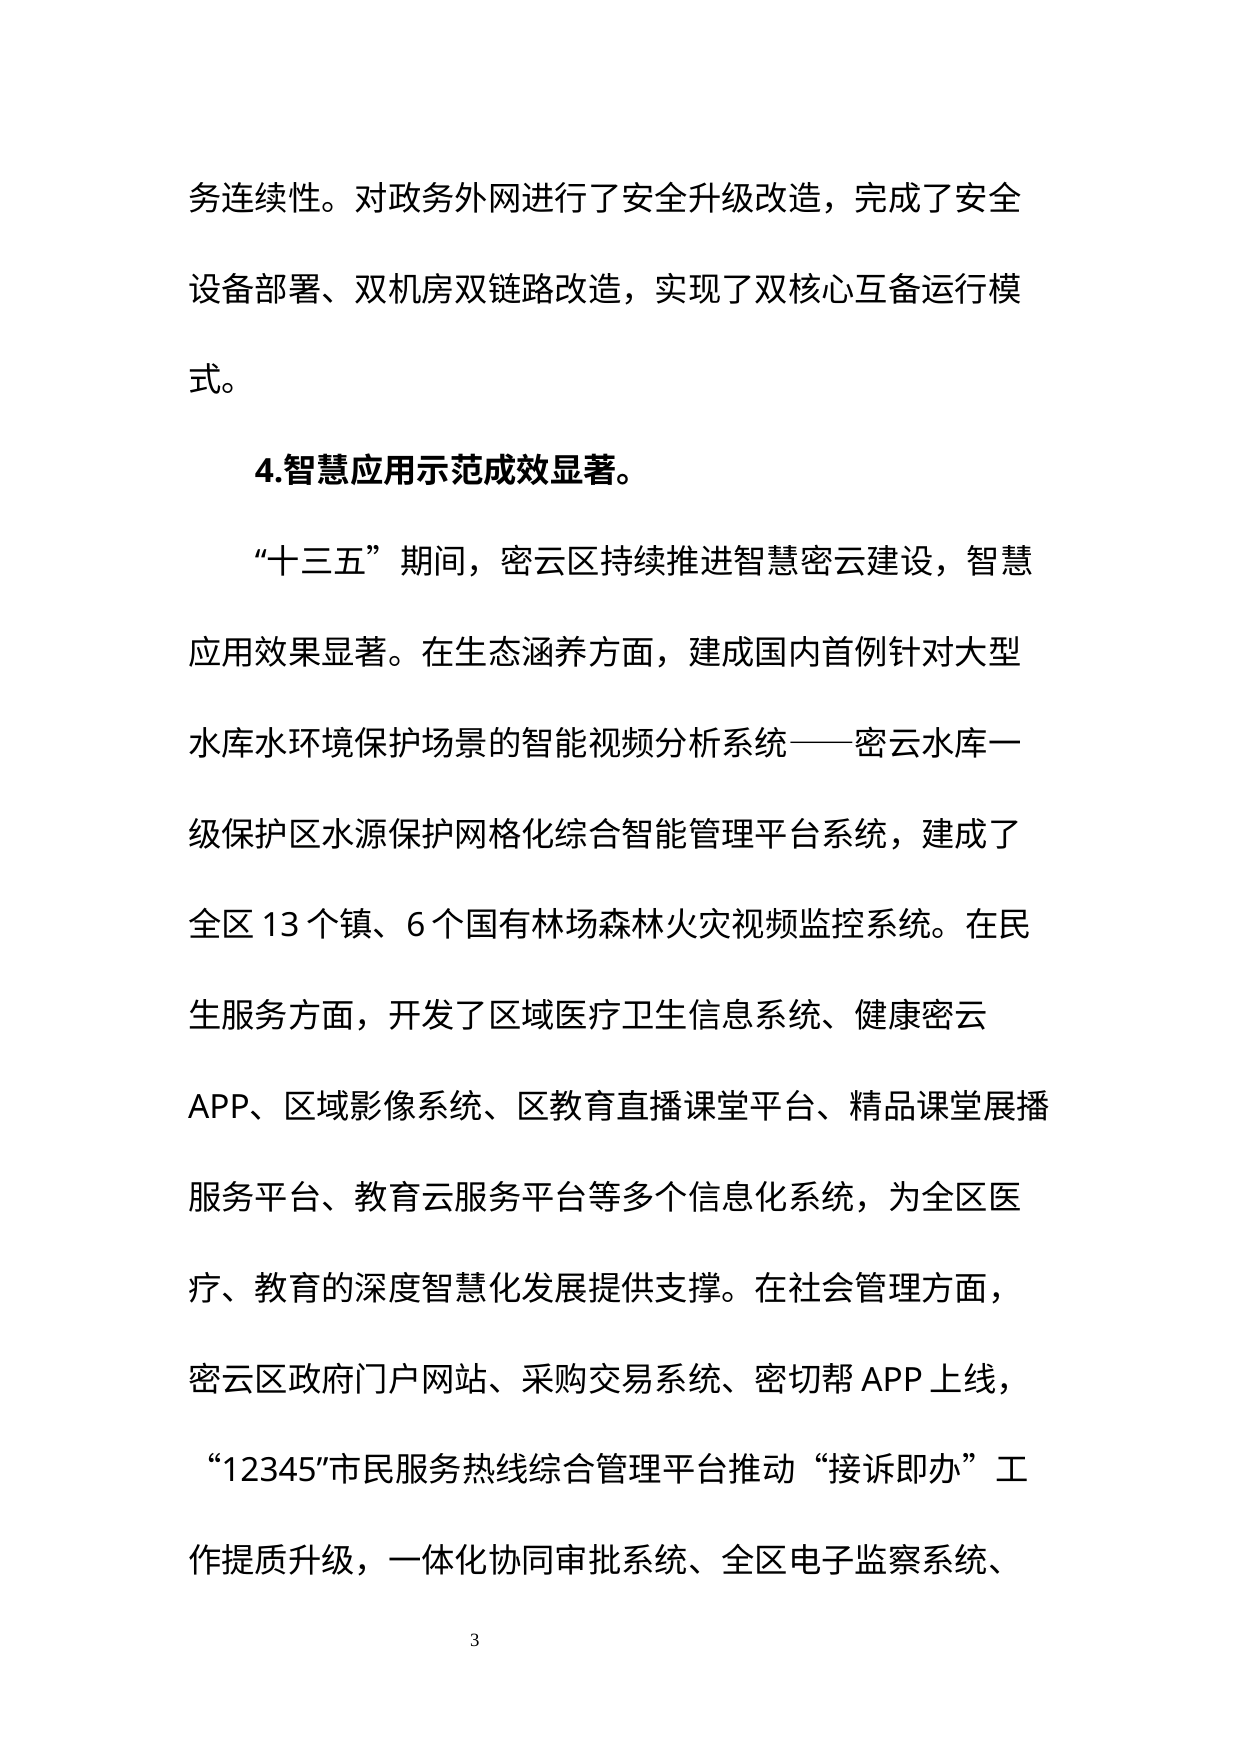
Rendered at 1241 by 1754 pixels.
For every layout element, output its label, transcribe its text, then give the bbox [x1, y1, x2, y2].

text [188, 514, 1052, 1604]
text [188, 150, 1052, 423]
text 4.智慧应用示范成效显著。 [254, 423, 1052, 514]
